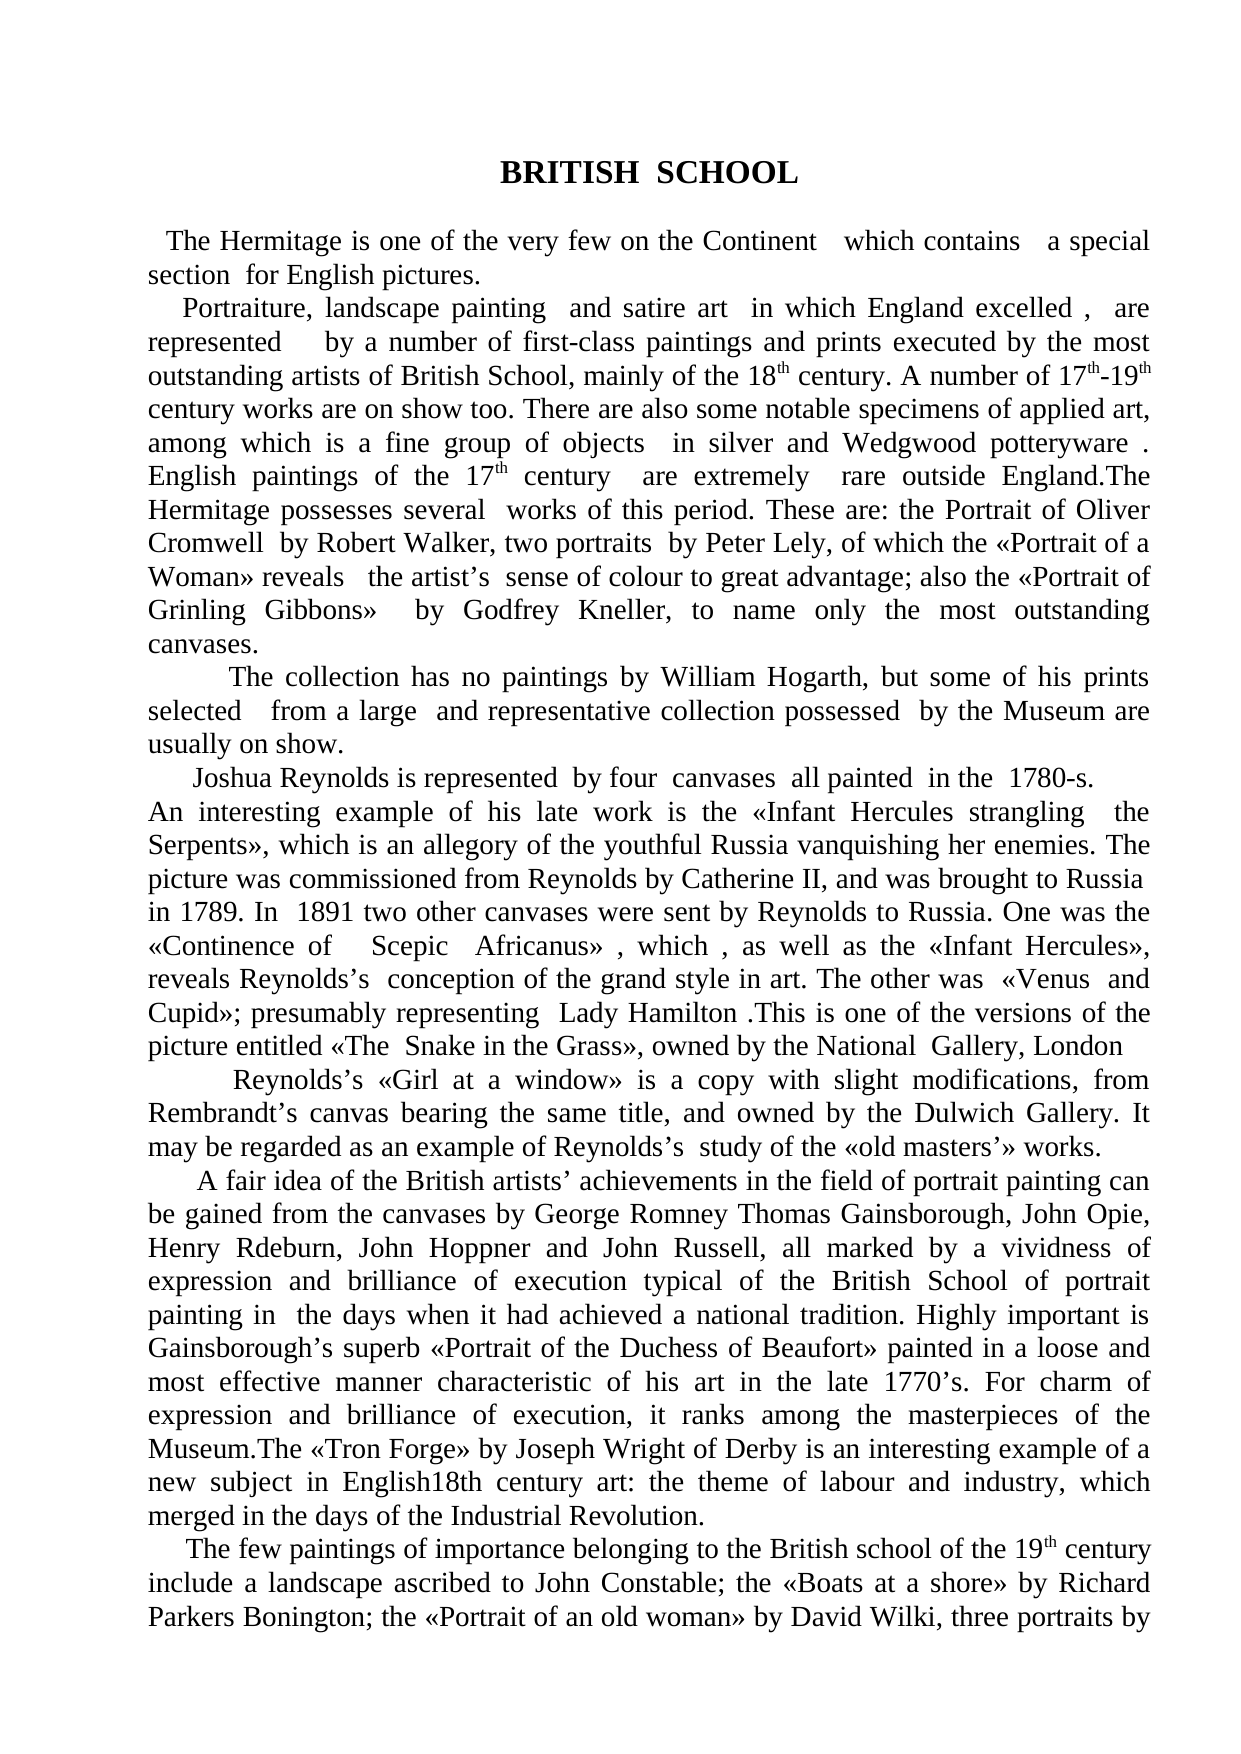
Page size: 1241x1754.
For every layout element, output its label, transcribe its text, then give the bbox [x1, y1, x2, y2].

text Joshua Reynolds is represented by four canvases all painted in the 1780-s. [148, 760, 1152, 794]
text The Hermitage is one of the very few on the Continent which contains a special section for English pictures. [148, 224, 1152, 291]
text in 1789. In 1891 two other canvases were sent by Reynolds to Russia. One was the «Continence of Scepic Africanus» , which , as well as the «Infant Hercules», reveals Reynolds’s conception of the grand style in art. The other was «Venus and Cupid»; presumably representing Lady Hamilton .This is one of the versions of the piсture entitled «The Snake in the Grass», owned by the National Gallery, London [148, 894, 1152, 1062]
text Reynolds’s «Girl at a window» is a copy with slight modifications, from Rembrandt’s canvas bearing the same title, and owned by the Dulwich Gallery. It may be regarded as an example of Reynolds’s study of the «old masters’» works. [148, 1062, 1152, 1163]
text The collection has no paintings by William Hogarth, but some of his prints selected from a large and representative collection possessed by the Museum are usually on show. [148, 660, 1152, 760]
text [148, 1532, 1152, 1632]
text An interesting example of his late work is the «Infant Hercules strangling the Serpents», which is an allegory of the youthful Russia vanquishing her enemies. The picture was commissioned from Reynolds by Catherine II, and was brought to Russia [148, 794, 1152, 894]
subtitle BRITISH SCHOOL [148, 152, 1152, 190]
text A fair idea of the British artists’ achievements in the field of portrait painting can be gained from the canvases by George Romney Thomas Gainsborough, John Opie, Henry Rdeburn, John Hoppner and John Russell, all marked by a vividness of expression and brilliance of execution typical of the British School of portrait painting in the days when it had achieved a national tradition. Highly important is Gainsborough’s superb «Portrait of the Duchess of Beaufort» painted in a loose and most effective manner characteristic of his art in the late 1770’s. For charm of expression and brilliance of execution, it ranks among the masterpieces of the Museum.The «Tron Forge» by Joseph Wright of Derby is an interesting example of a new subject in English18th century art: the theme of labour and industry, which merged in the days of the Industrial Revolution. [148, 1163, 1152, 1532]
text Portraiture, landscape painting and satire art in which England excelled , are represented by a number of first-class paintings and prints executed by the most outstanding artists of British School, mainly of the 18th century. A number of 17th-19th century works are on show too. There are also some notable specimens of applied art, among which is a fine group of objects in silver and Wedgwood potteryware . English paintings of the 17th century are extremely rare outside England.The Hermitage possesses several works of this period. These are: the Portrait of Oliver Cromwell by Robert Walker, two portraits by Peter Lely, of which the «Portrait of a Woman» reveals the artist’s sense of colour to great advantage; also the «Portrait of Grinling Gibbons» by Godfrey Kneller, to name only the most outstanding canvases. [148, 291, 1152, 660]
